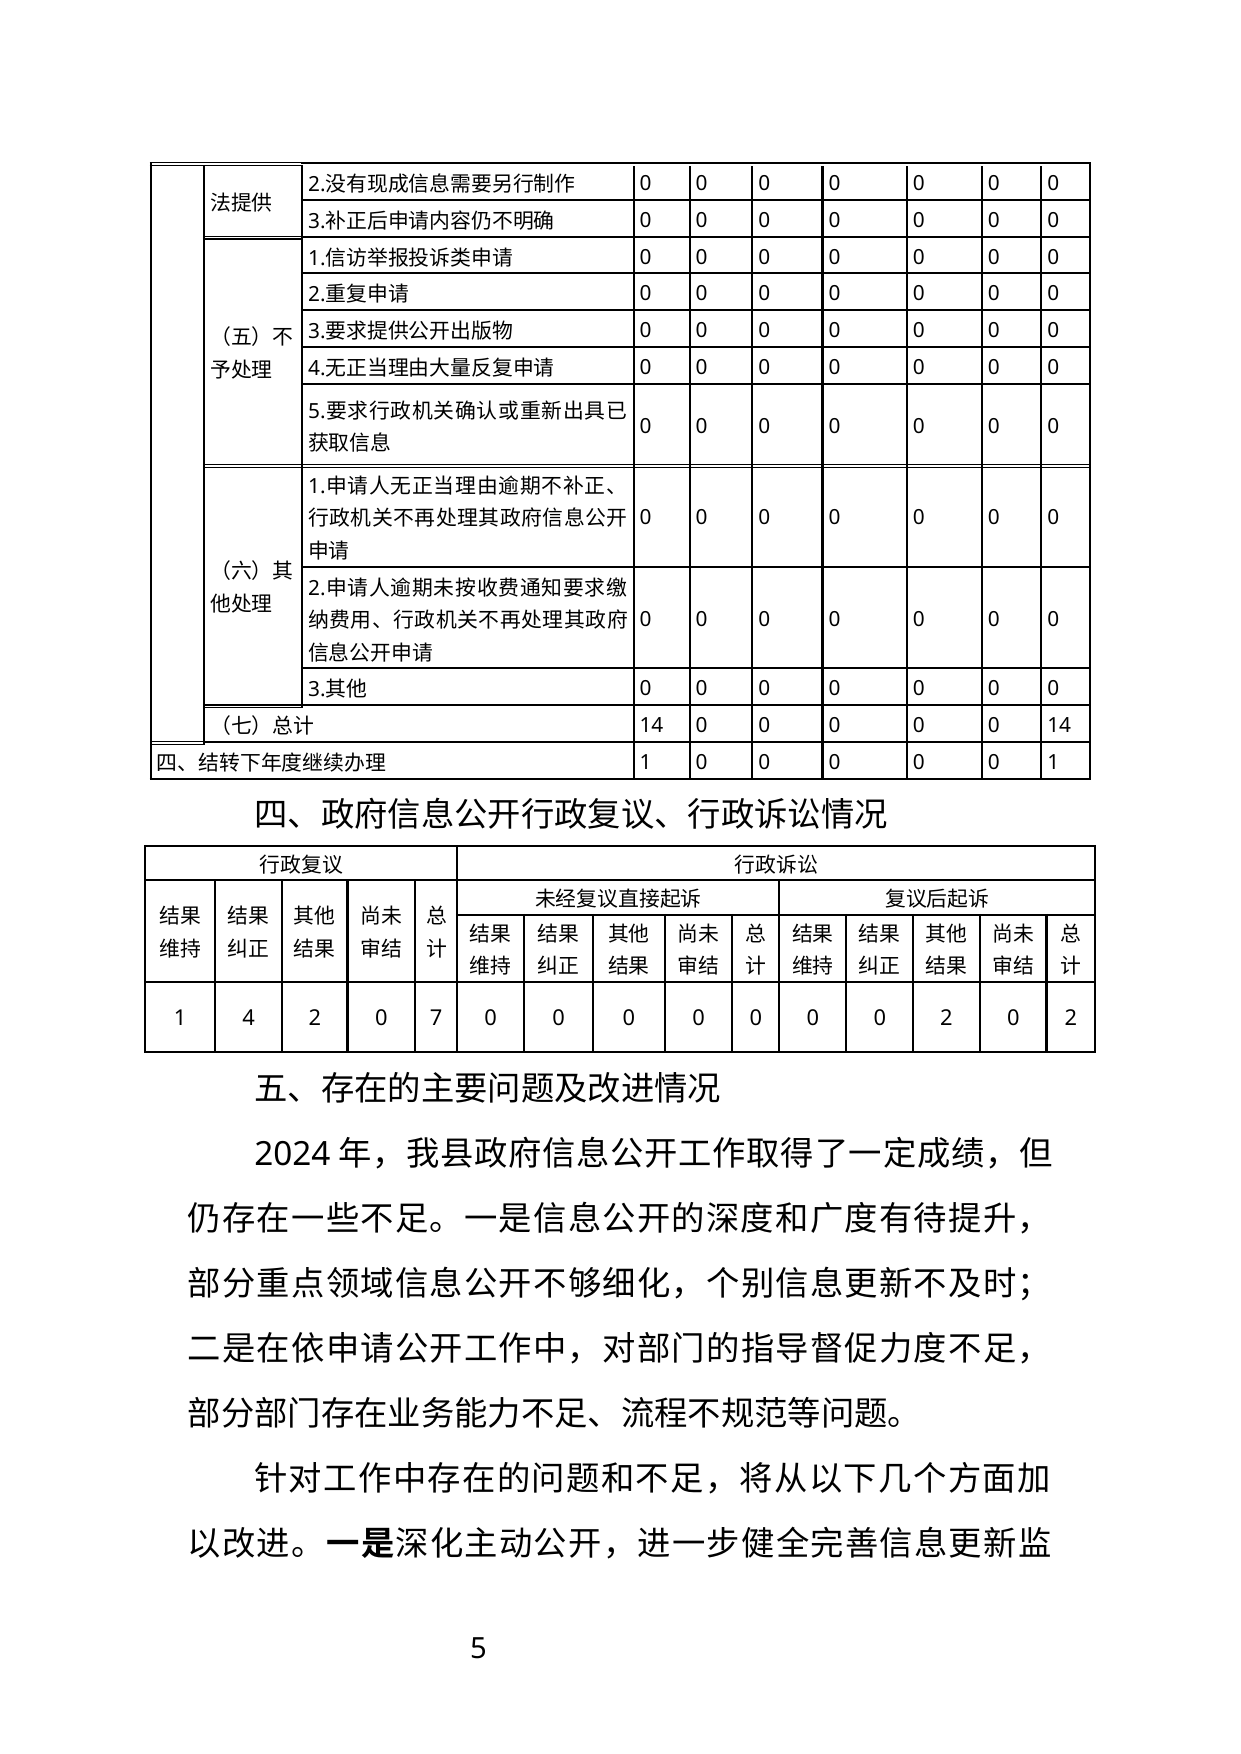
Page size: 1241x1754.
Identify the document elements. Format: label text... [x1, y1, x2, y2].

table_cell 0 [983, 274, 1040, 309]
table_cell 0 [690, 164, 752, 199]
table_cell 0 [983, 706, 1040, 741]
table_cell 结果 维持 [458, 916, 523, 981]
table_cell 0 [981, 983, 1045, 1051]
table_cell 0 [824, 201, 906, 236]
table_cell 0 [733, 983, 778, 1051]
table_cell 其他 结果 [594, 916, 664, 981]
table_cell 0 [753, 311, 821, 346]
table_cell 尚未 审结 [349, 881, 414, 981]
table_cell 0 [635, 568, 689, 667]
table_cell 0 [753, 743, 821, 778]
table_cell 2.申请人逾期未按收费通知要求缴纳费用、行政机关不再处理其政府信息公开申请 [303, 568, 633, 667]
table_cell 0 [753, 669, 821, 704]
table_cell 0 [824, 348, 906, 383]
table_cell 结果 纠正 [216, 881, 281, 981]
table_cell 0 [823, 164, 907, 199]
table_cell 0 [753, 468, 821, 566]
table_cell 0 [349, 983, 414, 1051]
table_cell 3.要求提供公开出版物 [303, 311, 633, 346]
table_cell 1 [635, 743, 689, 778]
table_cell 14 [1042, 706, 1089, 741]
table_cell 0 [983, 238, 1040, 272]
table_cell 2 [914, 983, 979, 1051]
table_cell 0 [908, 201, 981, 236]
table_cell 0 [594, 983, 664, 1051]
table_cell 0 [908, 568, 981, 667]
list 五、存在的主要问题及改进情况 [187, 1053, 1053, 1118]
table_cell 0 [635, 348, 689, 383]
table_cell 0 [824, 311, 906, 346]
table_cell 3.补正后申请内容仍不明确 [303, 201, 633, 236]
table_cell 0 [753, 385, 821, 464]
table_cell 0 [666, 983, 731, 1051]
table_cell 3.其他 [303, 669, 633, 704]
table_cell 0 [753, 201, 821, 236]
table_cell 0 [691, 669, 751, 704]
table_cell 0 [908, 468, 981, 566]
table_cell 0 [753, 706, 821, 741]
table_cell 总计 [733, 916, 778, 981]
table_cell 0 [753, 238, 821, 272]
table_cell 0 [635, 201, 689, 236]
table_cell 0 [691, 385, 751, 464]
table_cell 其他 结果 [914, 916, 979, 981]
table_cell 5.要求行政机关确认或重新出具已获取信息 [303, 385, 633, 464]
table_cell （五）不予处理 [205, 240, 301, 464]
table_cell 0 [1041, 164, 1089, 199]
table_cell 0 [1042, 468, 1089, 566]
table_cell （四）无法提供 [205, 166, 301, 236]
table_cell 0 [635, 311, 689, 346]
table_cell 0 [635, 238, 689, 272]
table_cell 0 [1042, 669, 1089, 704]
table_cell 0 [753, 348, 821, 383]
table_cell 总计 [1048, 916, 1094, 981]
table_cell 0 [1042, 311, 1089, 346]
table_cell 4.无正当理由大量反复申请 [303, 348, 633, 383]
table_cell 0 [824, 274, 906, 309]
table_cell 0 [635, 468, 689, 566]
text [187, 1443, 1053, 1573]
table_cell 0 [1042, 201, 1089, 236]
table_cell 0 [691, 568, 751, 667]
table_cell 结果维持 [146, 881, 214, 981]
table_cell 0 [752, 164, 822, 199]
table_cell 0 [824, 238, 906, 272]
table_cell （七）总计 [205, 706, 633, 741]
table_cell 0 [691, 311, 751, 346]
table_cell 2.没有现成信息需要另行制作 [302, 164, 633, 199]
table_cell 0 [1042, 274, 1089, 309]
table_cell 0 [525, 983, 592, 1051]
table_cell 0 [982, 164, 1041, 199]
table_cell 2 [1048, 983, 1094, 1051]
table_cell 0 [908, 385, 981, 464]
table_cell 0 [824, 568, 906, 667]
table_cell 0 [753, 568, 821, 667]
table_cell 其他 结果 [283, 881, 346, 981]
table_cell 1 [1042, 743, 1089, 778]
table_cell 14 [635, 706, 689, 741]
table_cell 0 [983, 568, 1040, 667]
table_cell 0 [635, 385, 689, 464]
table_cell 0 [983, 669, 1040, 704]
table_cell 0 [908, 743, 981, 778]
table_cell 0 [983, 743, 1040, 778]
table_cell 0 [824, 706, 906, 741]
table_cell 0 [983, 348, 1040, 383]
table_cell 结果 纠正 [525, 916, 592, 981]
table_header 行政诉讼 [458, 847, 1094, 879]
text 2024年，我县政府信息公开工作取得了一定成绩，但仍存在一些不足。一是信息公开的深度和广度有待提升，部分重点领域信息公开不够细化，个别信息更新不及时；二是在依申请公开工作中，对部门的指导督促力度不足，部分部门存在业务能力不足、流程不规范等问题。 [187, 1118, 1053, 1443]
table_cell 1.信访举报投诉类申请 [303, 238, 633, 272]
table_cell 0 [908, 706, 981, 741]
table_cell 总计 [416, 881, 456, 981]
table_cell 尚未 审结 [666, 916, 731, 981]
table_cell 0 [1042, 348, 1089, 383]
table_cell 复议后起诉 [780, 881, 1094, 914]
table_cell 0 [691, 468, 751, 566]
table_cell 0 [691, 274, 751, 309]
table_cell 0 [908, 348, 981, 383]
table_cell 0 [780, 983, 845, 1051]
table_cell 4 [216, 983, 281, 1051]
table_cell 0 [907, 164, 982, 199]
list 四、政府信息公开行政复议、行政诉讼情况 [187, 780, 1053, 845]
table_cell 0 [908, 669, 981, 704]
table_cell 0 [983, 468, 1040, 566]
table_cell 2 [283, 983, 346, 1051]
table_cell 2.重复申请 [303, 274, 633, 309]
table_cell 0 [634, 164, 689, 199]
table_cell 0 [983, 311, 1040, 346]
table_cell 尚未 审结 [981, 916, 1045, 981]
table_cell 结果 纠正 [847, 916, 912, 981]
table_cell 0 [824, 385, 906, 464]
table_cell 未经复议直接起诉 [458, 881, 778, 914]
table_cell 1 [146, 983, 214, 1051]
table_cell 0 [691, 201, 751, 236]
table_cell 0 [1042, 238, 1089, 272]
table_cell 0 [908, 311, 981, 346]
table_cell 0 [824, 743, 906, 778]
table_cell 0 [1042, 568, 1089, 667]
table_cell 0 [691, 743, 751, 778]
table_cell 0 [983, 385, 1040, 464]
table_cell 四、结转下年度继续办理 [152, 743, 633, 778]
table_cell 0 [691, 706, 751, 741]
table_cell 0 [635, 669, 689, 704]
table_cell 7 [416, 983, 456, 1051]
table_cell 0 [458, 983, 523, 1051]
table_cell 结果 维持 [780, 916, 845, 981]
table_cell 0 [635, 274, 689, 309]
table_cell 0 [753, 274, 821, 309]
table_cell 1.申请人无正当理由逾期不补正、行政机关不再处理其政府信息公开申请 [303, 468, 633, 566]
table_cell （六）其他处理 [205, 468, 301, 704]
table_cell 0 [1042, 385, 1089, 464]
table_cell 0 [908, 238, 981, 272]
table_cell 0 [908, 274, 981, 309]
table_header 行政复议 [146, 847, 456, 879]
table_cell 0 [983, 201, 1040, 236]
table_cell 0 [691, 348, 751, 383]
table_cell 0 [824, 468, 906, 566]
table_cell 0 [824, 669, 906, 704]
table_cell 0 [847, 983, 912, 1051]
table_cell 0 [691, 238, 751, 272]
